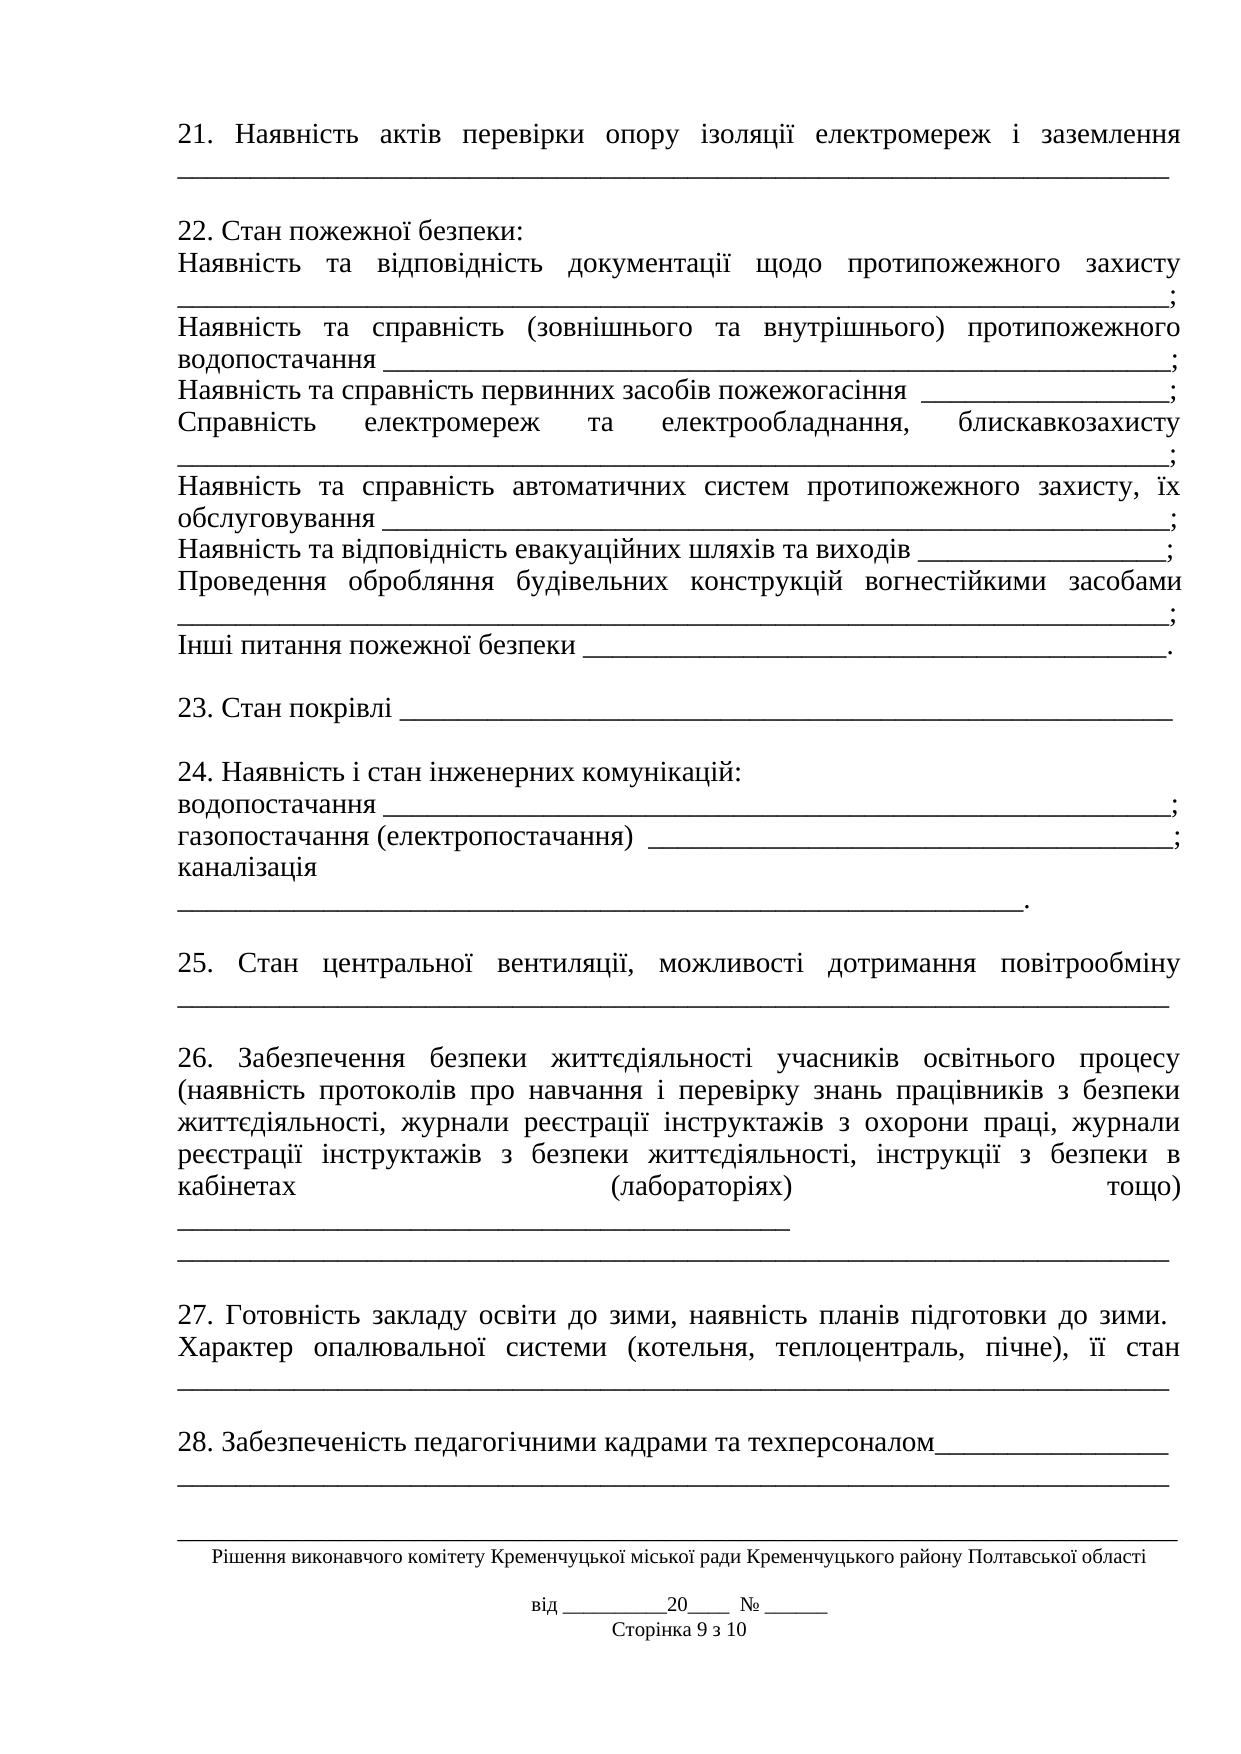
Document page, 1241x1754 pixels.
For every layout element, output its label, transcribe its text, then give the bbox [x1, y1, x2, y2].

text водопостачання ______________________________________________________; [177, 788, 1183, 819]
text 26. Забезпечення безпеки життєдіяльності учасників освітнього процесу (наявність протоколів про навчання і перевірку знань працівників з безпеки життєдіяльності, журнали реєстрації інструктажів з охорони праці, журнали реєстрації інструктажів з безпеки життєдіяльності, інструкції з безпеки в кабінетах (лабораторіях) тощо) __________________________________________ ____________________________________________________________________ [177, 1042, 1181, 1265]
text 24. Наявність і стан інженерних комунікацій: [177, 756, 1183, 788]
text Наявність та відповідність евакуаційних шляхів та виходів _________________; [177, 533, 1183, 565]
text Наявність та відповідність документації щодо протипожежного захисту ____________________________________________________________________; [177, 247, 1181, 311]
text газопостачання (електропостачання) ____________________________________; [177, 819, 1183, 851]
text 25. Стан центральної вентиляції, можливості дотримання повітрообміну ____________________________________________________________________ [177, 947, 1181, 1010]
text 27. Готовність закладу освіти до зими, наявність планів підготовки до зими. Характер опалювальної системи (котельня, теплоцентраль, пічне), її стан ____________________________________________________________________ [177, 1299, 1181, 1394]
text Наявність та справність (зовнішнього та внутрішнього) протипожежного водопостачання ______________________________________________________; [177, 311, 1181, 374]
text Наявність та справність автоматичних систем протипожежного захисту, їх обслуговування ______________________________________________________; [177, 470, 1181, 533]
text 21. Наявність актів перевірки опору ізоляції електромереж і заземлення ____________________________________________________________________ [177, 118, 1181, 182]
text Інші питання пожежної безпеки ________________________________________. [177, 629, 1183, 661]
text 22. Стан пожежної безпеки: [177, 215, 1181, 247]
text Наявність та справність первинних засобів пожежогасіння _________________; [177, 374, 1181, 406]
text каналізація __________________________________________________________. [177, 851, 1183, 915]
text Проведення обробляння будівельних конструкцій вогнестійкими засобами ____________________________________________________________________; [177, 565, 1183, 629]
text Справність електромереж та електрообладнання, блискавкозахисту ____________________________________________________________________; [177, 406, 1181, 470]
text 23. Стан покрівлі _____________________________________________________ [177, 692, 1183, 724]
text 28. Забезпеченість педагогічними кадрами та техперсоналом________________ ____________________________________________________________________ [177, 1426, 1183, 1489]
